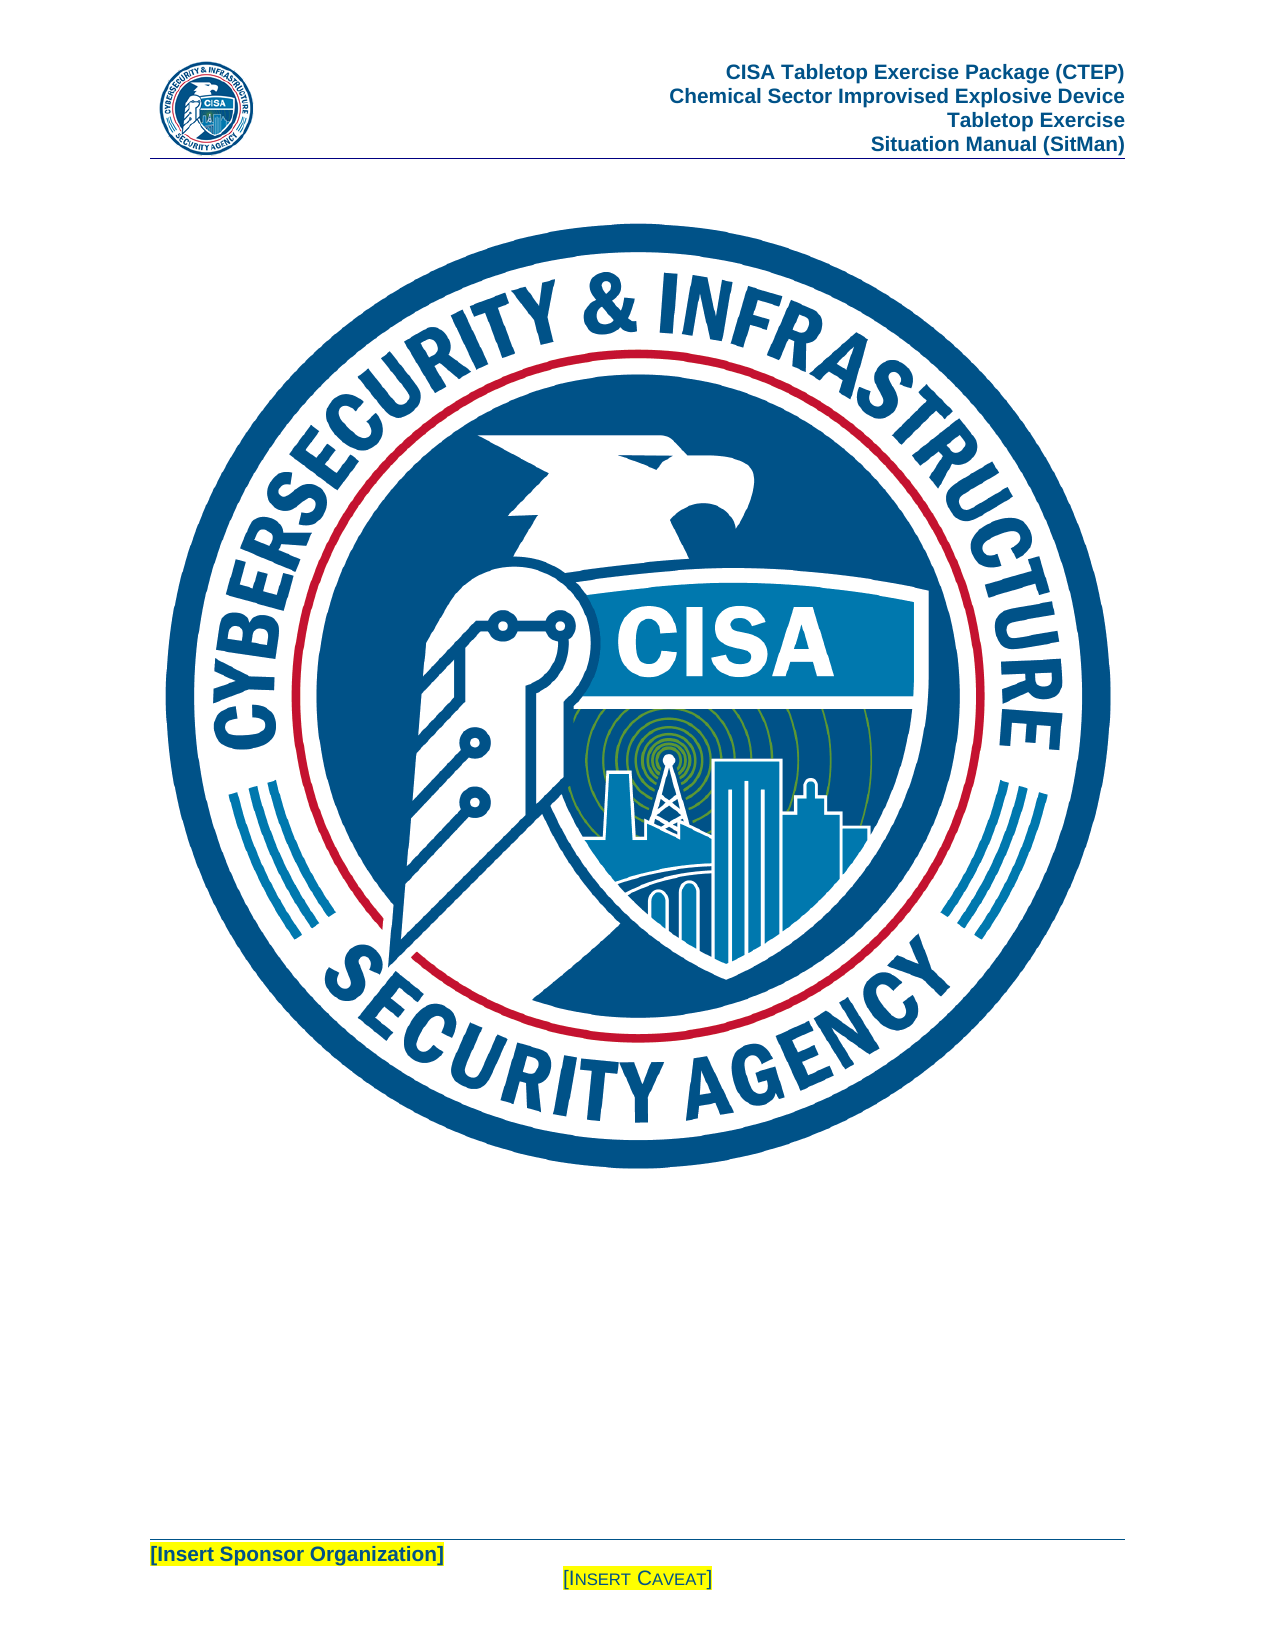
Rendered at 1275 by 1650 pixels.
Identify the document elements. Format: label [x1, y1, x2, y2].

picture [150, 208, 1125, 1184]
picture [158, 61, 254, 156]
